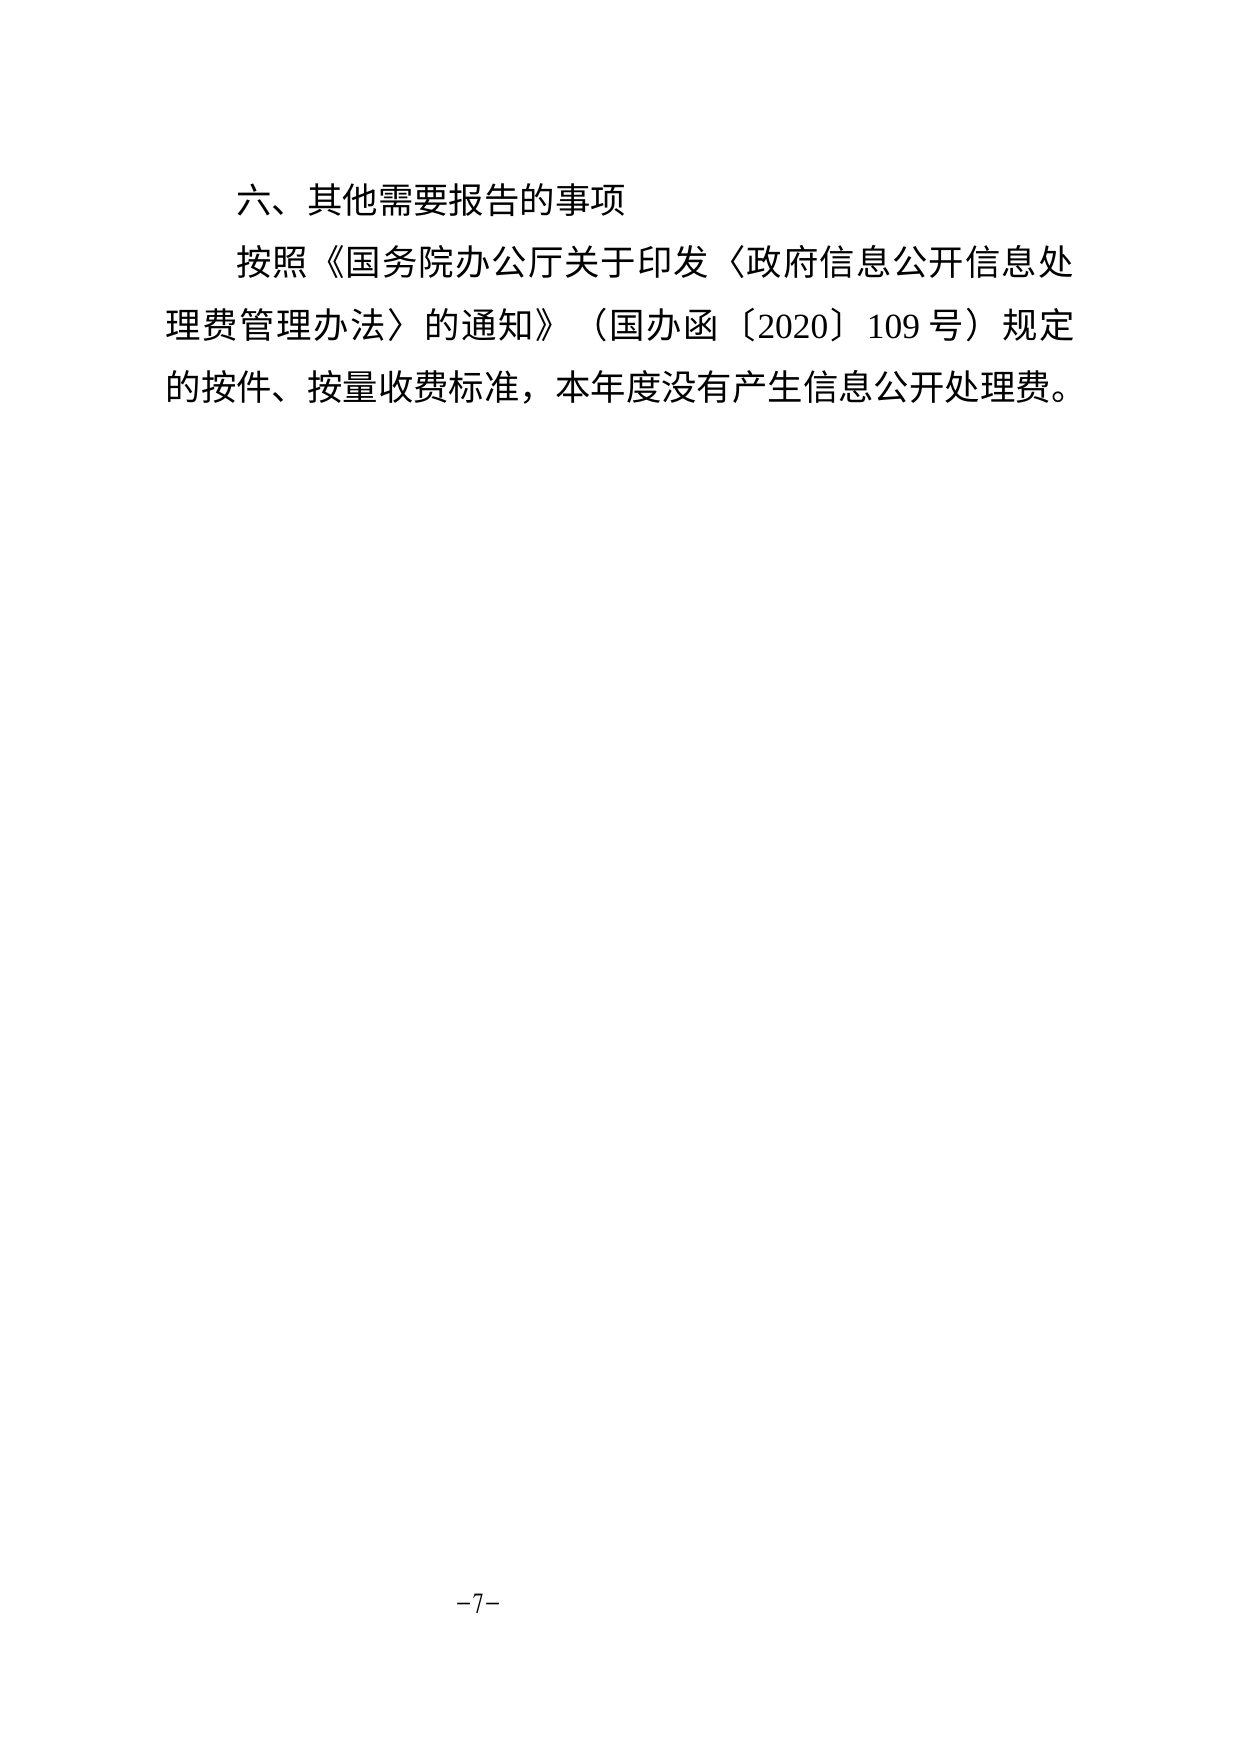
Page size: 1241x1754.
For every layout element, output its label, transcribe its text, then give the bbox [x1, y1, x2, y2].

text 按照《国务院办公厅关于印发〈政府信息公开信息处理费管理办法〉的通知》（国办函〔2020〕109号）规定的按件、按量收费标准，本年度没有产生信息公开处理费。 [165, 226, 1075, 360]
text 六、其他需要报告的事项 [165, 163, 1075, 226]
